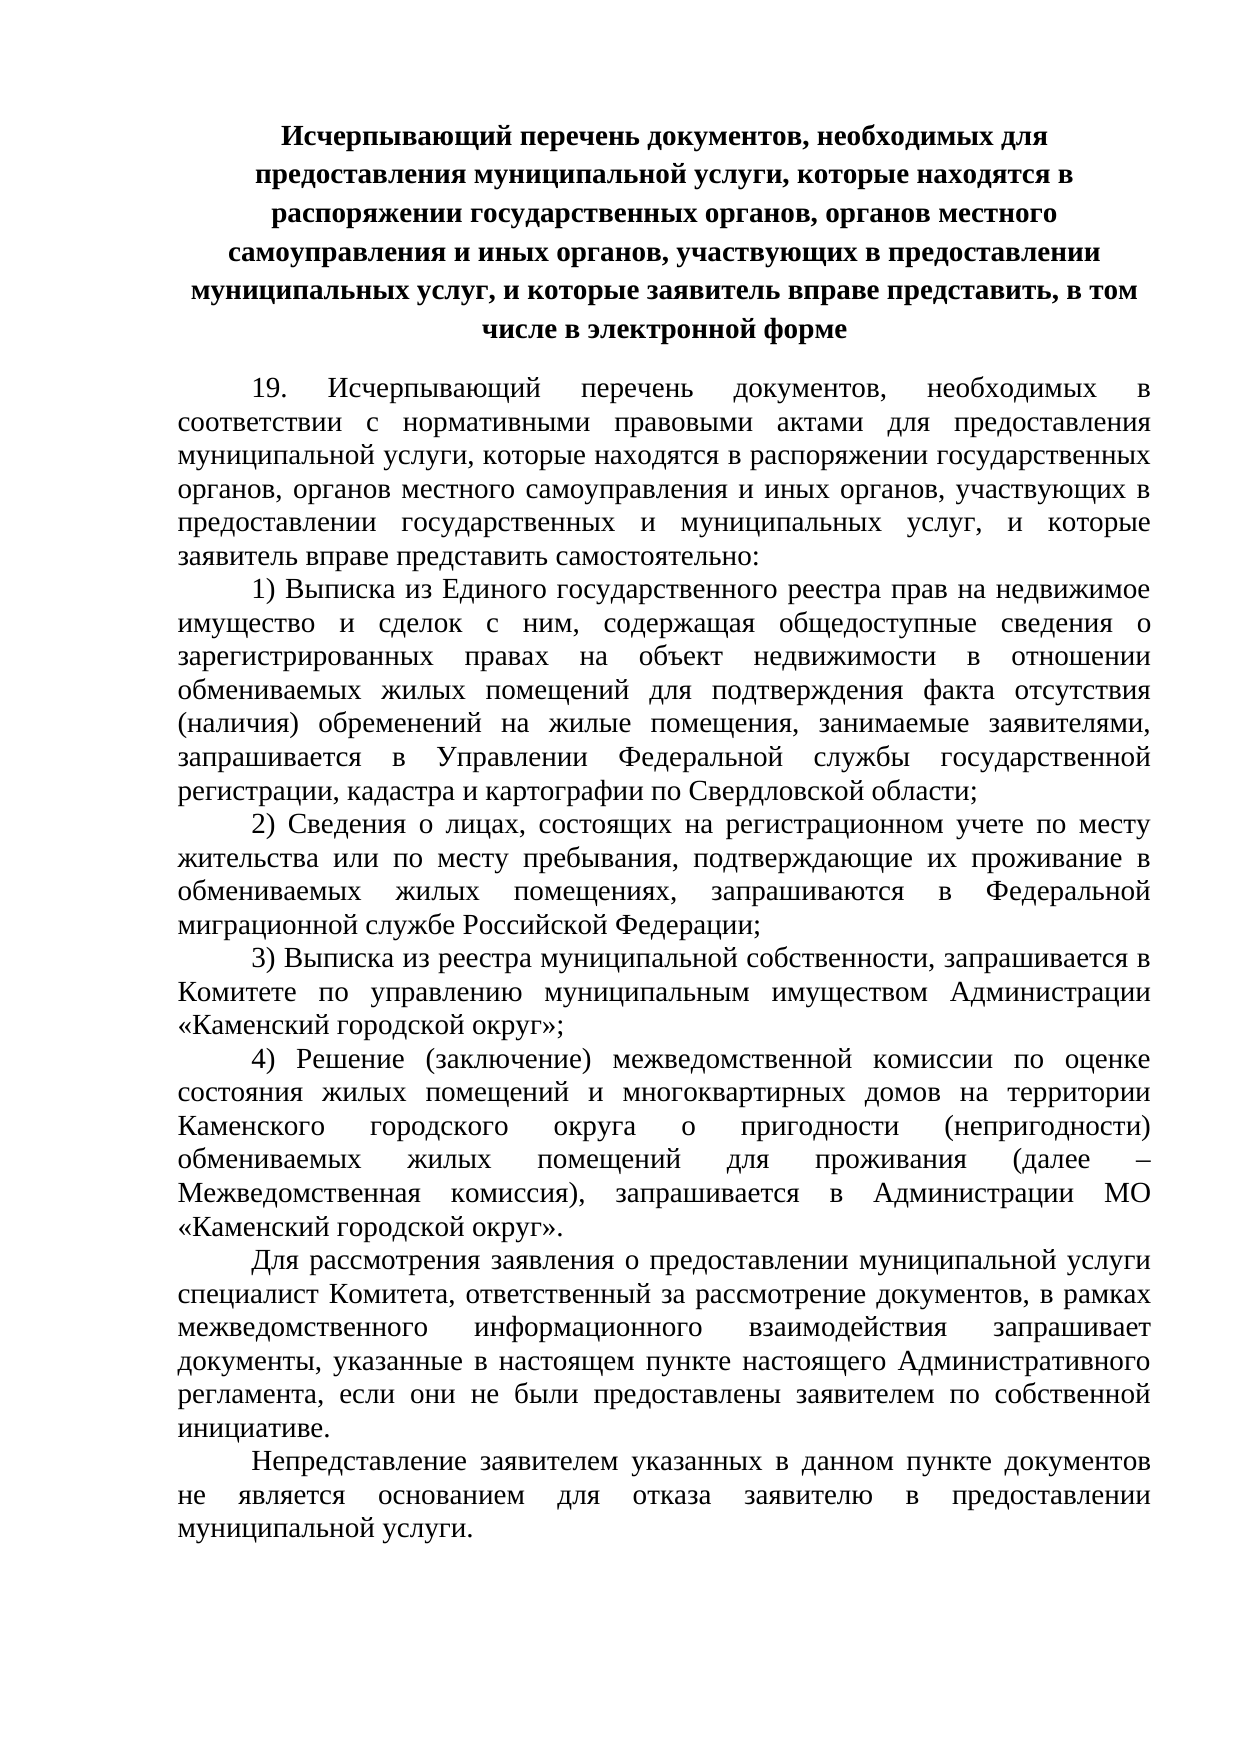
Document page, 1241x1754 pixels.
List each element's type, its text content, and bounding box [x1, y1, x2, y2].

text 4) Решение (заключение) межведомственной комиссии по оценке состояния жилых помещений и многоквартирных домов на территории Каменского городского округа о пригодности (непригодности) обмениваемых жилых помещений для проживания (далее – Межведомственная комиссия), запрашивается в Администрации МО «Каменский городской округ». [177, 1041, 1152, 1242]
text 1) Выписка из Единого государственного реестра прав на недвижимое имущество и сделок с ним, содержащая общедоступные сведения о зарегистрированных правах на объект недвижимости в отношении обмениваемых жилых помещений для подтверждения факта отсутствия (наличия) обременений на жилые помещения, занимаемые заявителями, запрашивается в Управлении Федеральной службы государственной регистрации, кадастра и картографии по Свердловской области; [177, 571, 1152, 806]
text 3) Выписка из реестра муниципальной собственности, запрашивается в Комитете по управлению муниципальным имуществом Администрации «Каменский городской округ»; [177, 940, 1152, 1041]
text Исчерпывающий перечень документов, необходимых для предоставления муниципальной услуги, которые находятся в распоряжении государственных органов, органов местного самоуправления и иных органов, участвующих в предоставлении муниципальных услуг, и которые заявитель вправе представить, в том числе в электронной форме [177, 118, 1152, 344]
text 2) Сведения о лицах, состоящих на регистрационном учете по месту жительства или по месту пребывания, подтверждающие их проживание в обмениваемых жилых помещениях, запрашиваются в Федеральной миграционной службе Российской Федерации; [177, 806, 1152, 940]
text 19. Исчерпывающий перечень документов, необходимых в соответствии с нормативными правовыми актами для предоставления муниципальной услуги, которые находятся в распоряжении государственных органов, органов местного самоуправления и иных органов, участвующих в предоставлении государственных и муниципальных услуг, и которые заявитель вправе представить самостоятельно: [177, 370, 1152, 571]
text Непредставление заявителем указанных в данном пункте документов не является основанием для отказа заявителю в предоставлении муниципальной услуги. [177, 1443, 1152, 1544]
text Для рассмотрения заявления о предоставлении муниципальной услуги специалист Комитета, ответственный за рассмотрение документов, в рамках межведомственного информационного взаимодействия запрашивает документы, указанные в настоящем пункте настоящего Административного регламента, если они не были предоставлены заявителем по собственной инициативе. [177, 1242, 1152, 1443]
